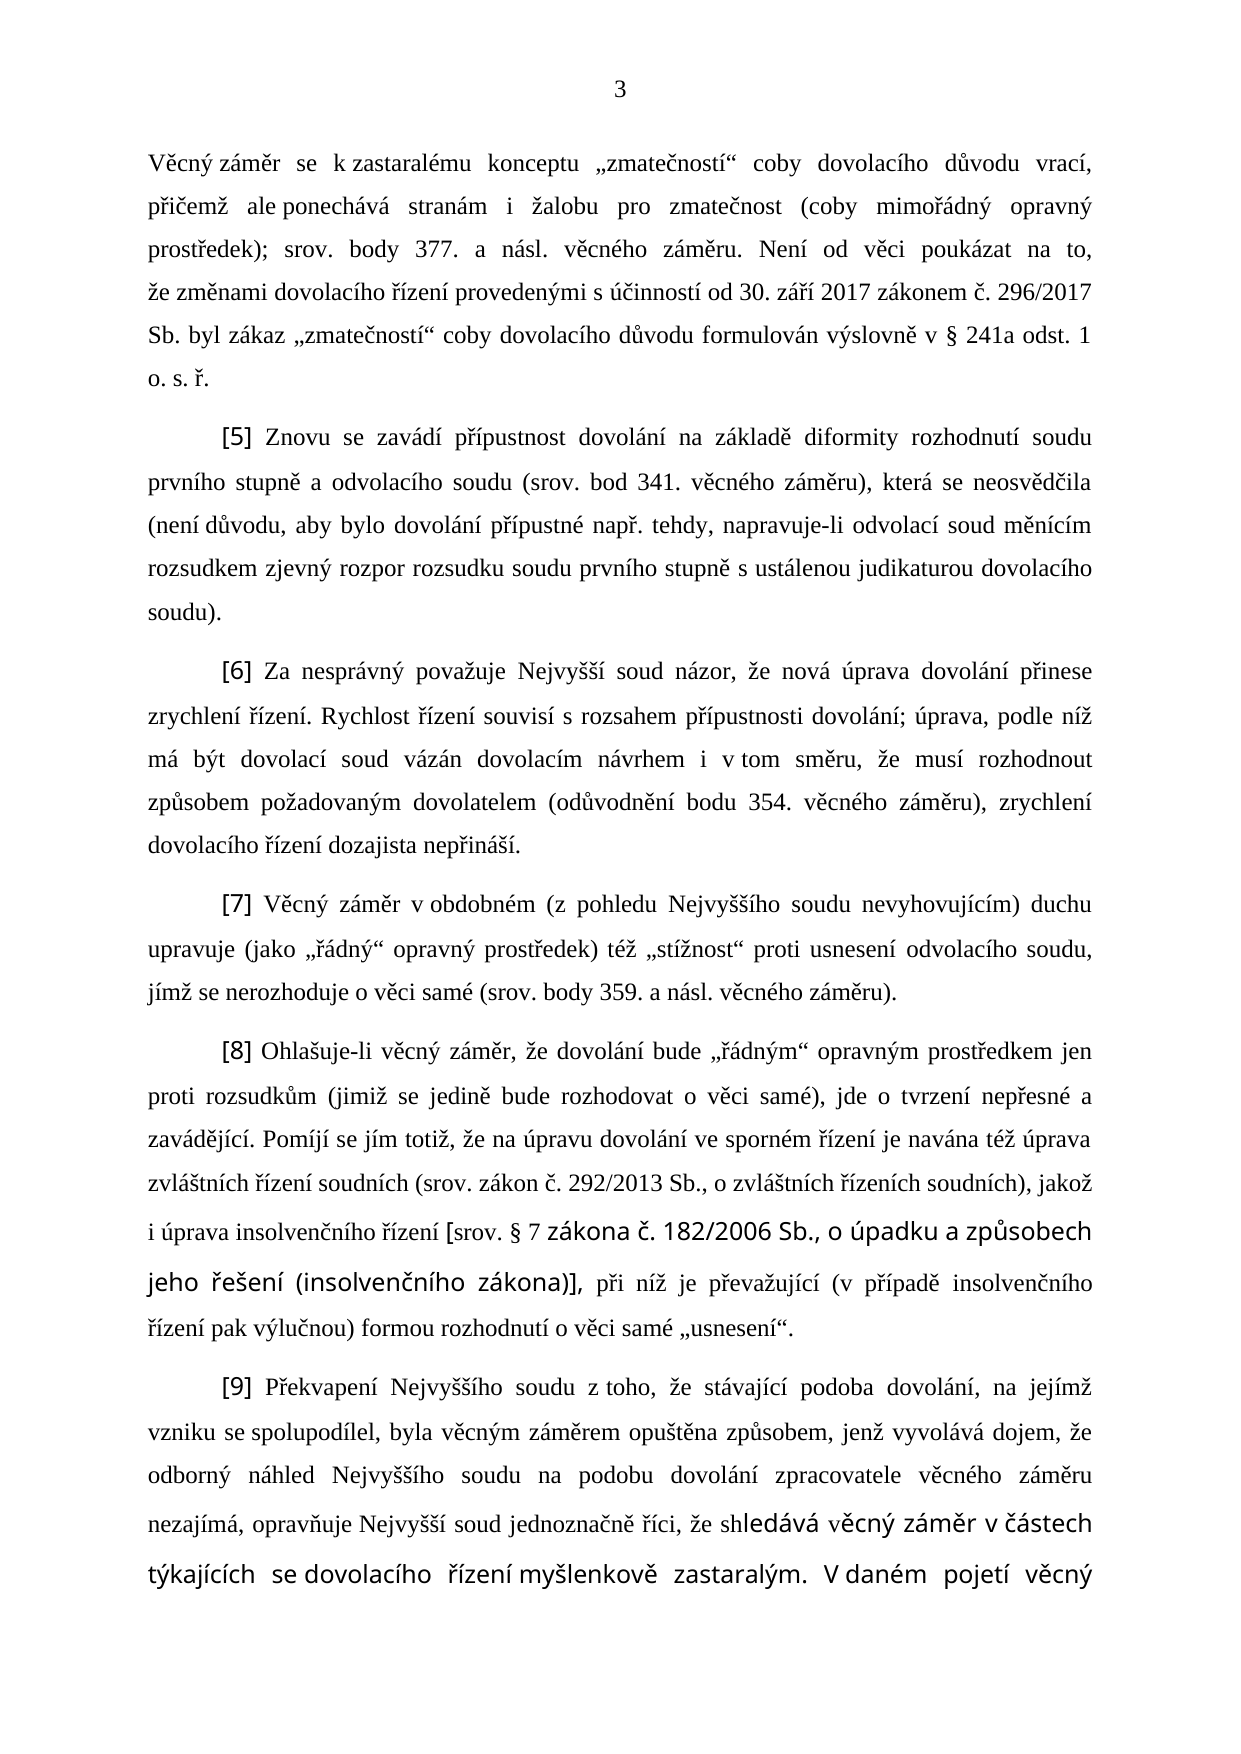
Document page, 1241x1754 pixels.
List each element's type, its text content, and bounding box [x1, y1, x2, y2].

text [7] Věcný záměr v obdobném (z pohledu Nejvyššího soudu nevyhovujícím) duchu upravuje (jako „řádný“ opravný prostředek) též „stížnost“ proti usnesení odvolacího soudu, jímž se nerozhoduje o věci samé (srov. body 359. a násl. věcného záměru). [148, 886, 1093, 1006]
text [148, 148, 1093, 392]
text [8] Ohlašuje-li věcný záměr, že dovolání bude „řádným“ opravným prostředkem jen proti rozsudkům (jimiž se jedině bude rozhodovat o věci samé), jde o tvrzení nepřesné a zavádějící. Pomíjí se jím totiž, že na úpravu dovolání ve sporném řízení je navána též úprava zvláštních řízení soudních (srov. zákon č. 292/2013 Sb., o zvláštních řízeních soudních), jakož i úprava insolvenčního řízení [srov. § 7 zákona č. 182/2006 Sb., o úpadku a způsobech jeho řešení (insolvenčního zákona)], při níž je převažující (v případě insolvenčního řízení pak výlučnou) formou rozhodnutí o věci samé „usnesení“. [148, 1033, 1093, 1342]
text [148, 1368, 1093, 1591]
text [6] Za nesprávný považuje Nejvyšší soud názor, že nová úprava dovolání přinese zrychlení řízení. Rychlost řízení souvisí s rozsahem přípustnosti dovolání; úprava, podle níž má být dovolací soud vázán dovolacím návrhem i v tom směru, že musí rozhodnout způsobem požadovaným dovolatelem (odůvodnění bodu 354. věcného záměru), zrychlení dovolacího řízení dozajista nepřináší. [148, 652, 1093, 859]
text [5] Znovu se zavádí přípustnost dovolání na základě diformity rozhodnutí soudu prvního stupně a odvolacího soudu (srov. bod 341. věcného záměru), která se neosvědčila (není důvodu, aby bylo dovolání přípustné např. tehdy, napravuje-li odvolací soud měnícím rozsudkem zjevný rozpor rozsudku soudu prvního stupně s ustálenou judikaturou dovolacího soudu). [148, 419, 1093, 625]
